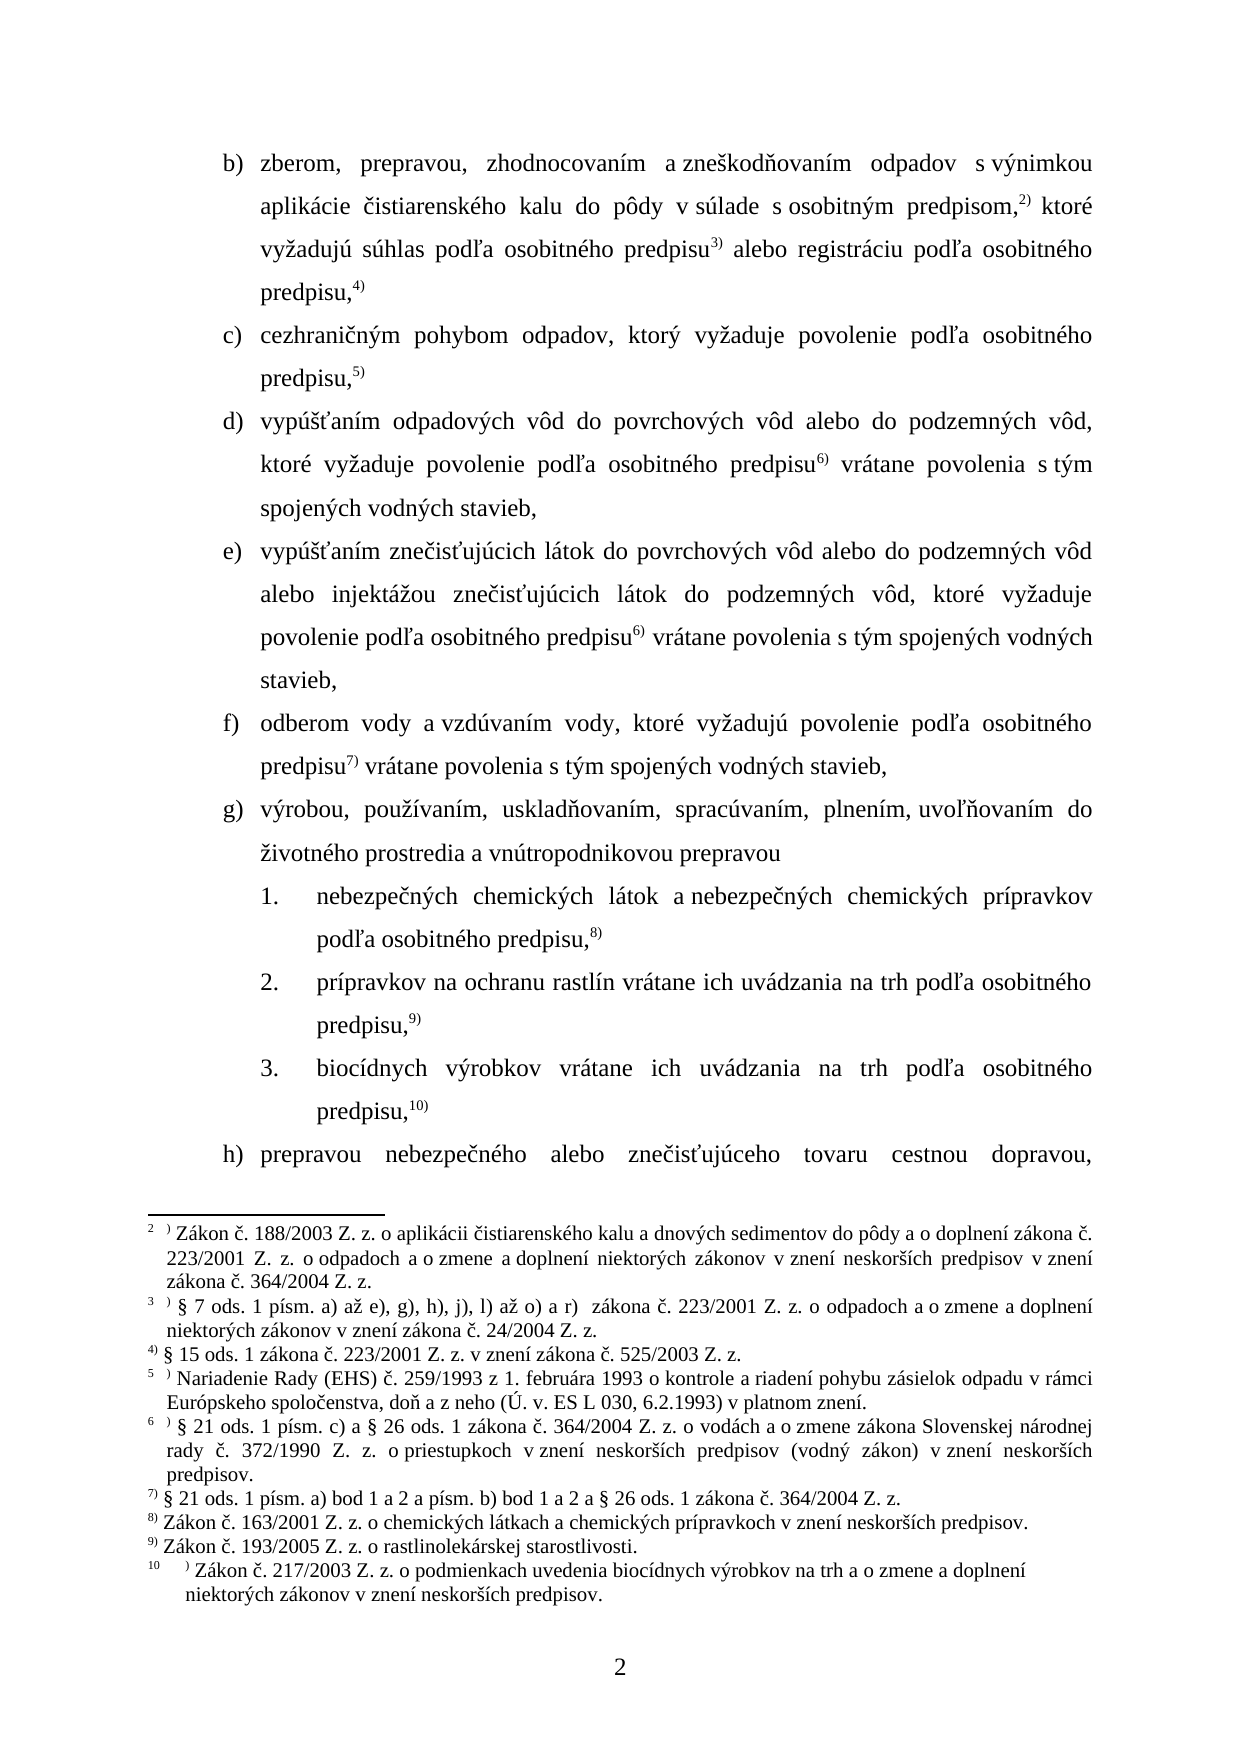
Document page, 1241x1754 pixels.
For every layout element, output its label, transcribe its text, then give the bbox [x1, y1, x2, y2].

list prepravou nebezpečného alebo znečisťujúceho tovaru cestnou dopravou, železničnou dopravou, vnútrozemskou vodnou dopravou, námornou dopravou alebo leteckou dopravou podľa osobitných predpisov,) [223, 1139, 1093, 1168]
list vypúšťaním znečisťujúcich látok do povrchových vôd alebo do podzemných vôd alebo injektážou znečisťujúcich látok do podzemných vôd, ktoré vyžaduje povolenie podľa osobitného predpisu6) vrátane povolenia s tým spojených vodných stavieb, [223, 536, 1093, 694]
list cezhraničným pohybom odpadov, ktorý vyžaduje povolenie podľa osobitného predpisu,) [223, 320, 1093, 392]
list vypúšťaním odpadových vôd do povrchových vôd alebo do podzemných vôd, ktoré vyžaduje povolenie podľa osobitného predpisu) vrátane povolenia s tým spojených vodných stavieb, [223, 406, 1093, 521]
list biocídnych výrobkov vrátane ich uvádzania na trh podľa osobitného predpisu,) [260, 1053, 1093, 1125]
list zberom, prepravou, zhodnocovaním a zneškodňovaním odpadov s výnimkou aplikácie čistiarenského kalu do pôdy v súlade s osobitným predpisom,) ktoré vyžadujú súhlas podľa osobitného predpisu) alebo registráciu podľa osobitného predpisu,) [223, 148, 1093, 306]
list výrobou, používaním, uskladňovaním, spracúvaním, plnením, uvoľňovaním do životného prostredia a vnútropodnikovou prepravou [223, 794, 1093, 866]
list prípravkov na ochranu rastlín vrátane ich uvádzania na trh podľa osobitného predpisu,) [260, 967, 1093, 1039]
list odberom vody a vzdúvaním vody, ktoré vyžadujú povolenie podľa osobitného predpisu) vrátane povolenia s tým spojených vodných stavieb, [223, 708, 1093, 780]
list nebezpečných chemických látok a nebezpečných chemických prípravkov podľa osobitného predpisu,) [260, 881, 1093, 953]
